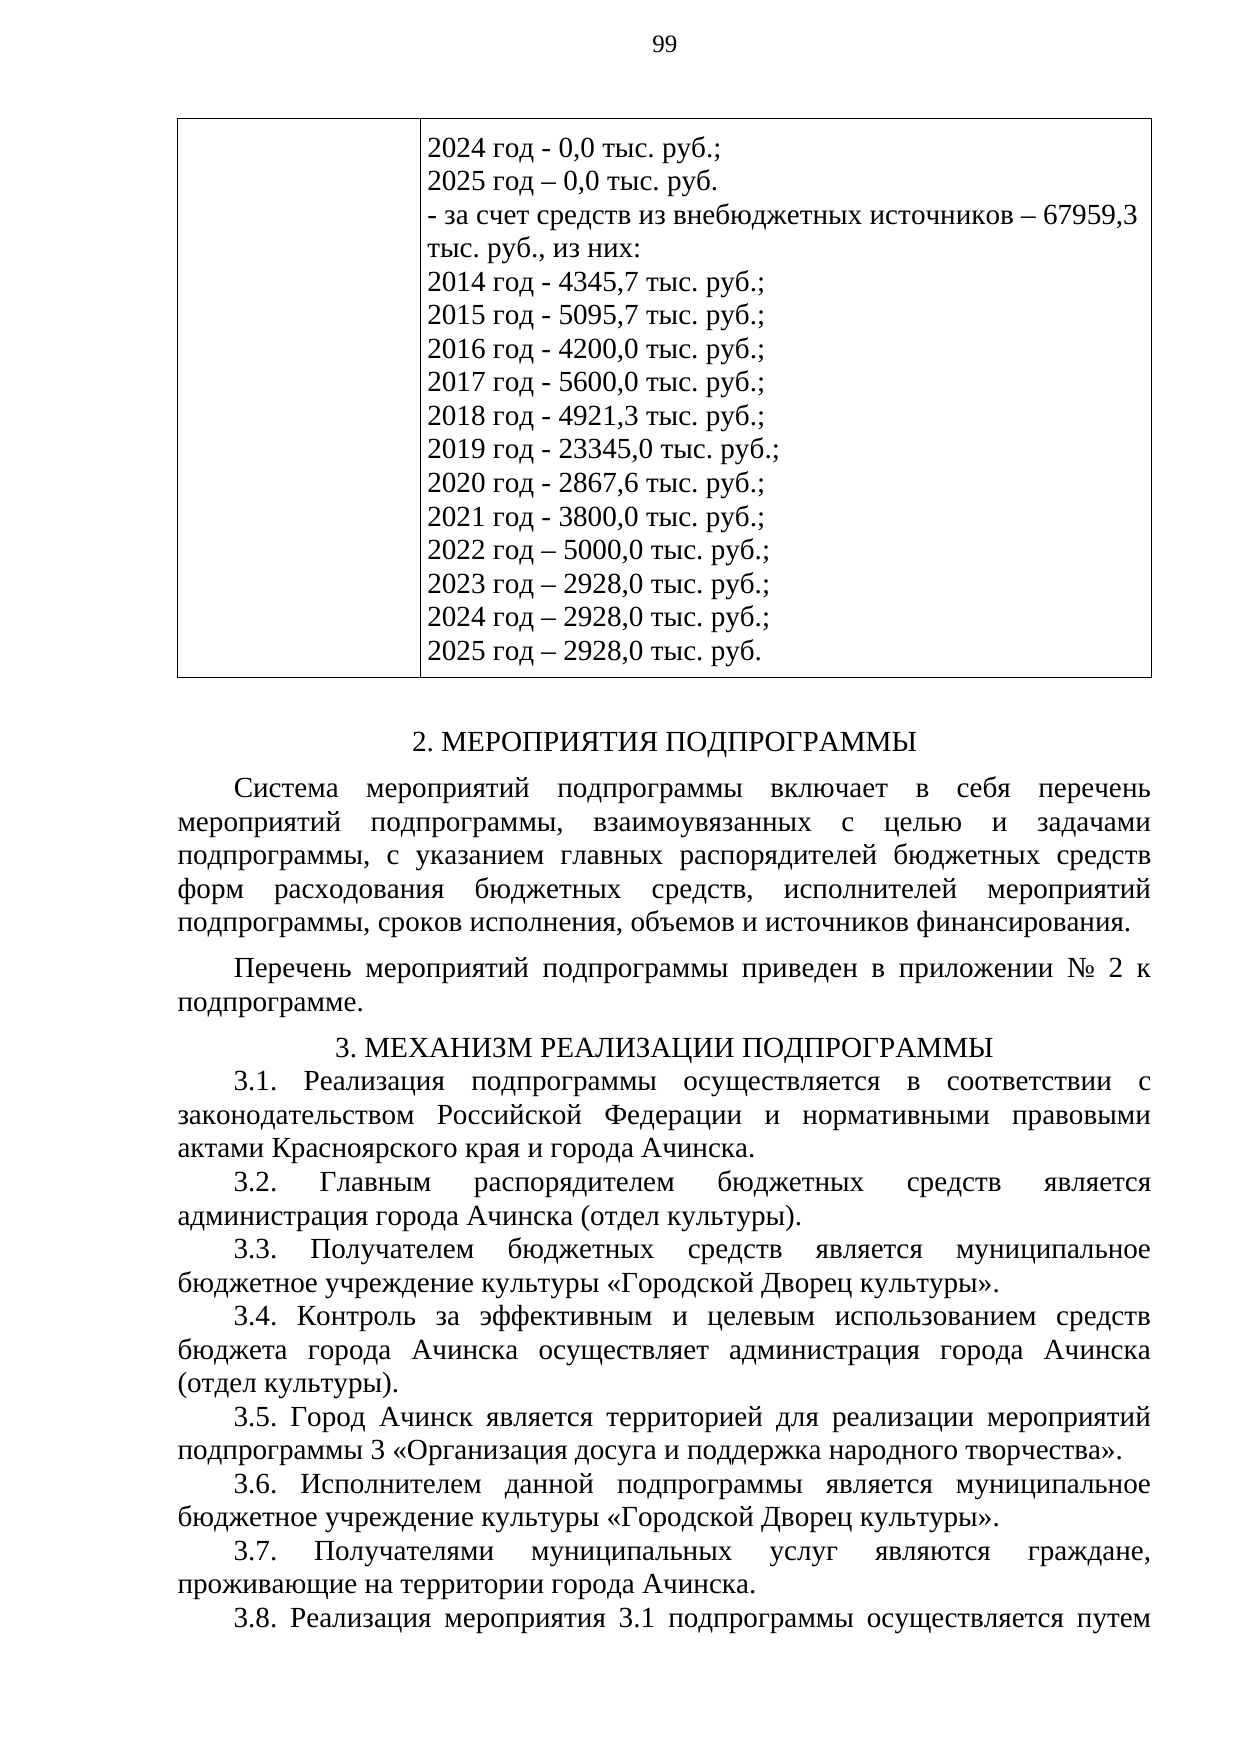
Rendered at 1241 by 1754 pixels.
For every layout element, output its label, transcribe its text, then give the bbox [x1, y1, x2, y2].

text 3.3. Получателем бюджетных средств является муниципальное бюджетное учреждение культуры «Городской Дворец культуры». [177, 1231, 1152, 1298]
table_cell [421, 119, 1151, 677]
text 3.4. Контроль за эффективным и целевым использованием средств бюджета города Ачинска осуществляет администрация города Ачинска (отдел культуры). [177, 1298, 1152, 1399]
text 3.1. Реализация подпрограммы осуществляется в соответствии с законодательством Российской Федерации и нормативными правовыми актами Красноярского края и города Ачинска. [177, 1063, 1152, 1164]
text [177, 1600, 1152, 1634]
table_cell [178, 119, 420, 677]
text 3.6. Исполнителем данной подпрограммы является муниципальное бюджетное учреждение культуры «Городской Дворец культуры». [177, 1466, 1152, 1533]
text 2. МЕРОПРИЯТИЯ ПОДПРОГРАММЫ [177, 724, 1152, 758]
text 3. МЕХАНИЗМ РЕАЛИЗАЦИИ ПОДПРОГРАММЫ [177, 1030, 1152, 1063]
text 3.5. Город Ачинск является территорией для реализации мероприятий подпрограммы 3 «Организация досуга и поддержка народного творчества». [177, 1399, 1152, 1466]
text 3.7. Получателями муниципальных услуг являются граждане, проживающие на территории города Ачинска. [177, 1533, 1152, 1600]
text 3.2. Главным распорядителем бюджетных средств является администрация города Ачинска (отдел культуры). [177, 1164, 1152, 1231]
text Перечень мероприятий подпрограммы приведен в приложении № 2 к подпрограмме. [177, 950, 1152, 1017]
text Система мероприятий подпрограммы включает в себя перечень мероприятий подпрограммы, взаимоувязанных с целью и задачами подпрограммы, с указанием главных распорядителей бюджетных средств форм расходования бюджетных средств, исполнителей мероприятий подпрограммы, сроков исполнения, объемов и источников финансирования. [177, 770, 1152, 938]
